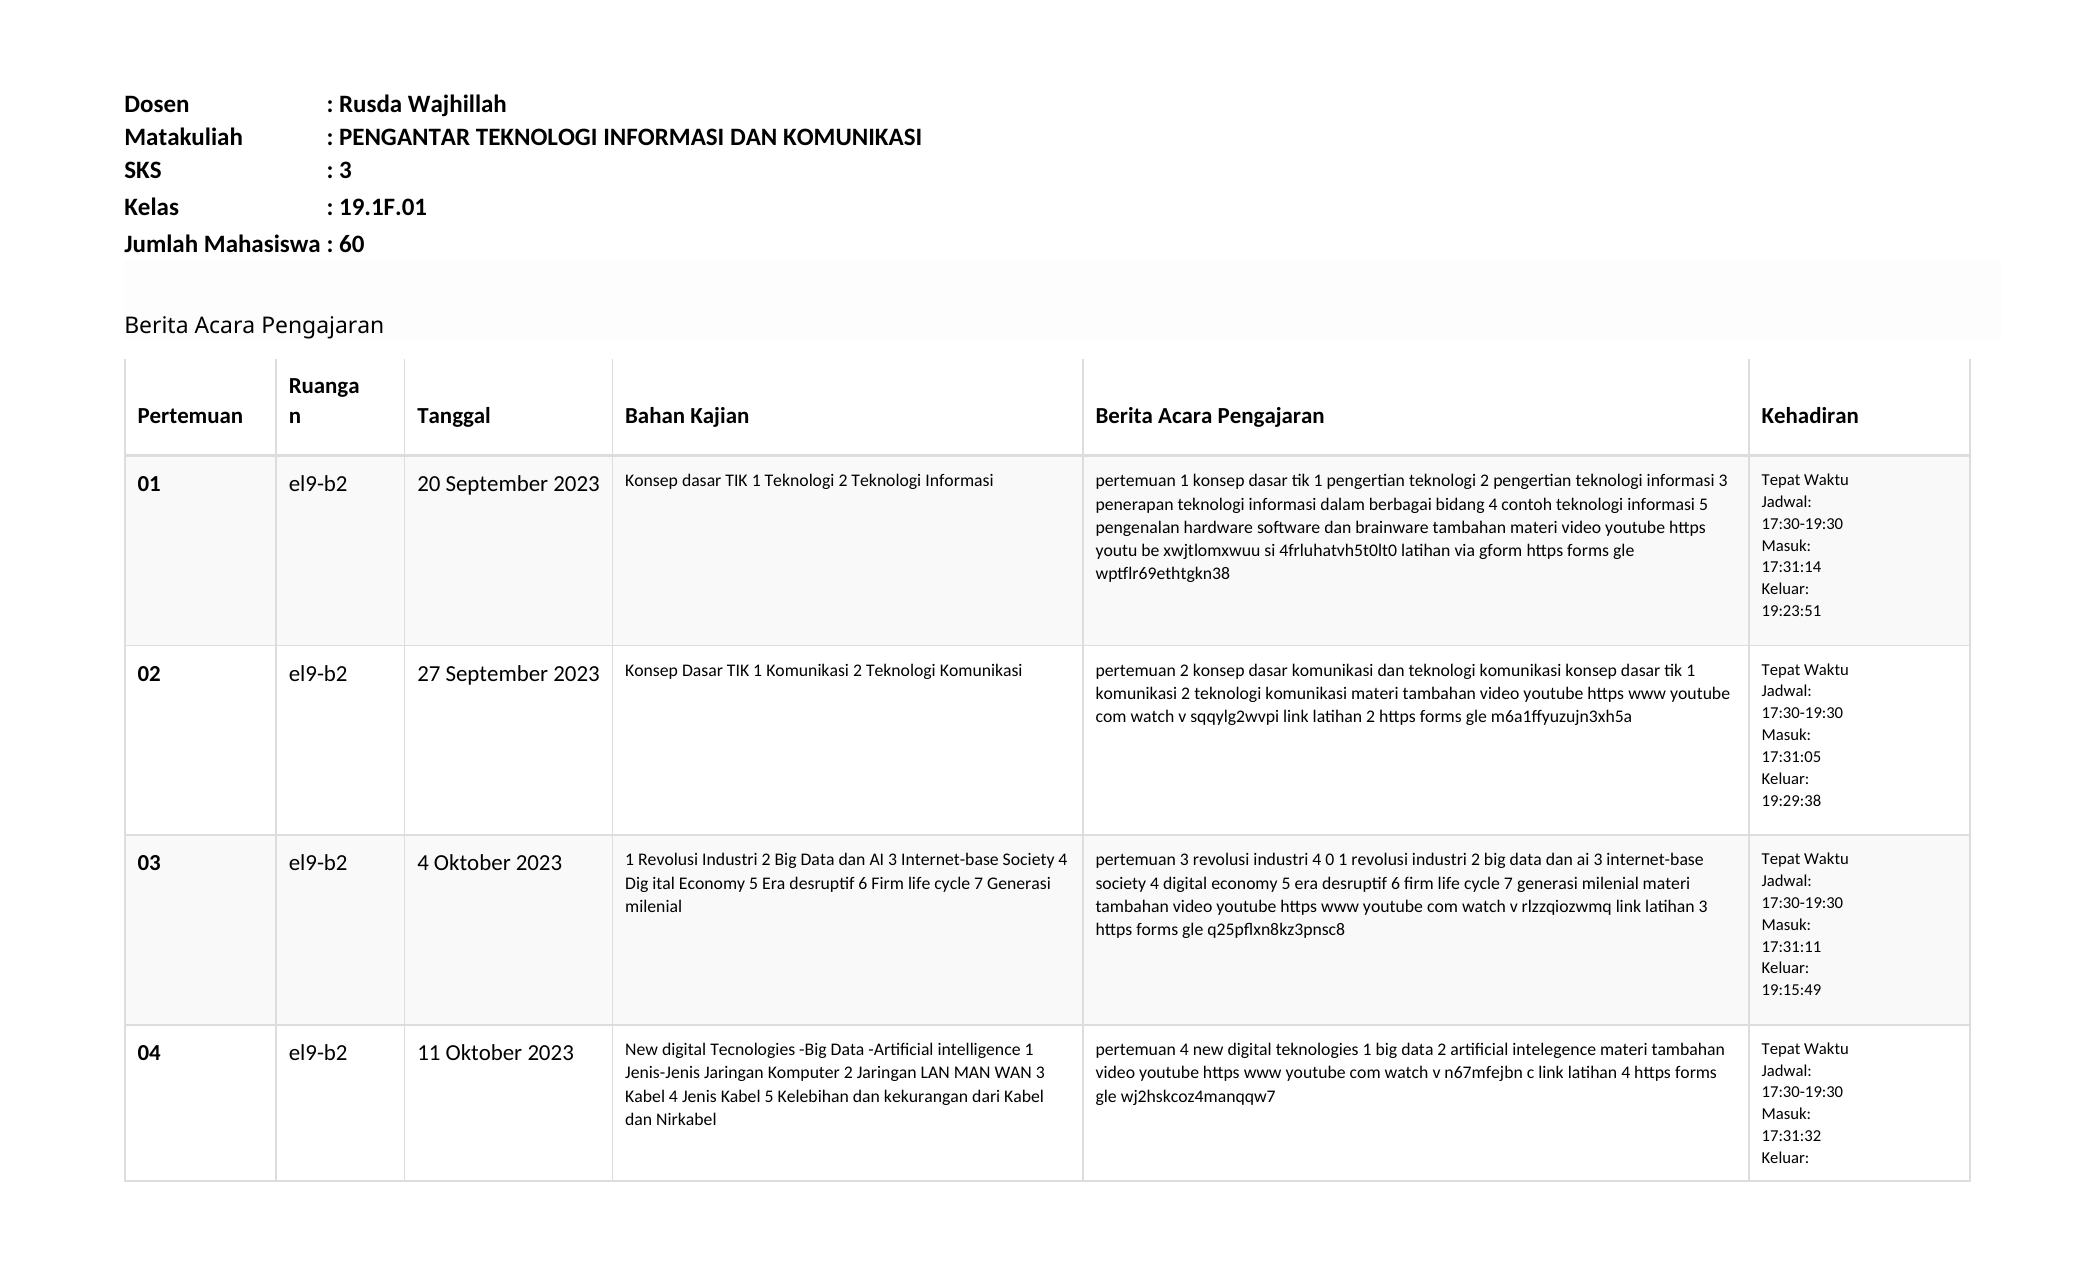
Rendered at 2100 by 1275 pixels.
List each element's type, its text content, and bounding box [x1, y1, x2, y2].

table_cell 01 [126, 457, 275, 645]
table_cell : [321, 229, 339, 261]
table_header : [321, 89, 339, 121]
table_cell 11 Oktober 2023 [405, 1026, 612, 1180]
table_cell 4 Oktober 2023 [405, 836, 612, 1024]
table_cell 03 [126, 836, 275, 1024]
table_cell : [321, 186, 339, 229]
table_header Dosen [124, 89, 321, 121]
table_cell : [321, 154, 339, 186]
table_header Ruangan [277, 359, 404, 454]
table_cell 02 [126, 646, 275, 834]
table_cell 27 September 2023 [405, 646, 612, 834]
table_cell pertemuan 2 konsep dasar komunikasi dan teknologi komunikasi konsep dasar tik 1 komunikasi 2 teknologi komunikasi materi tambahan video youtube https www youtube com watch v sqqylg2wvpi link latihan 2 https forms gle m6a1ffyuzujn3xh5a [1084, 646, 1748, 834]
table_cell Konsep Dasar TIK 1 Komunikasi 2 Teknologi Komunikasi [613, 646, 1082, 834]
table_cell Kelas [124, 186, 321, 229]
table_cell Matakuliah [124, 121, 321, 154]
table_cell SKS [124, 154, 321, 186]
table_cell el9-b2 [277, 646, 404, 834]
table_cell Konsep dasar TIK 1 Teknologi 2 Teknologi Informasi [613, 457, 1082, 645]
table_cell 04 [126, 1026, 275, 1180]
table_header Bahan Kajian [613, 359, 1082, 454]
table_header Kehadiran [1750, 359, 1969, 454]
table_cell el9-b2 [277, 457, 404, 645]
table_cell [1084, 1026, 1748, 1180]
table_header Berita Acara Pengajaran [1084, 359, 1748, 454]
table_cell el9-b2 [277, 1026, 404, 1180]
table_cell pertemuan 3 revolusi industri 4 0 1 revolusi industri 2 big data dan ai 3 internet-base society 4 digital economy 5 era desruptif 6 firm life cycle 7 generasi milenial materi tambahan video youtube https www youtube com watch v rlzzqiozwmq link latihan 3 https forms gle q25pflxn8kz3pnsc8 [1084, 836, 1748, 1024]
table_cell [1750, 1026, 1969, 1180]
table_cell Tepat Waktu Jadwal: 17:30-19:30 Masuk: 17:31:14 Keluar: 19:23:51 [1750, 457, 1969, 645]
table_cell Tepat Waktu Jadwal: 17:30-19:30 Masuk: 17:31:11 Keluar: 19:15:49 [1750, 836, 1969, 1024]
table_cell 60 [339, 229, 1054, 261]
table_header Tanggal [405, 359, 612, 454]
table_header Rusda Wajhillah [339, 89, 1054, 121]
table_cell Tepat Waktu Jadwal: 17:30-19:30 Masuk: 17:31:05 Keluar: 19:29:38 [1750, 646, 1969, 834]
table_cell : [321, 121, 339, 154]
table_cell pertemuan 1 konsep dasar tik 1 pengertian teknologi 2 pengertian teknologi informasi 3 penerapan teknologi informasi dalam berbagai bidang 4 contoh teknologi informasi 5 pengenalan hardware software dan brainware tambahan materi video youtube https youtu be xwjtlomxwuu si 4frluhatvh5t0lt0 latihan via gform https forms gle wptflr69ethtgkn38 [1084, 457, 1748, 645]
table_header Pertemuan [126, 359, 275, 454]
table_cell PENGANTAR TEKNOLOGI INFORMASI DAN KOMUNIKASI [339, 121, 1054, 154]
table_cell 1 Revolusi Industri 2 Big Data dan AI 3 Internet-base Society 4 Dig ital Economy 5 Era desruptif 6 Firm life cycle 7 Generasi milenial [613, 836, 1082, 1024]
table_cell 3 [339, 154, 1054, 186]
table_cell 20 September 2023 [405, 457, 612, 645]
table_cell el9-b2 [277, 836, 404, 1024]
text Berita Acara Pengajaran [124, 308, 2001, 340]
table_cell 19.1F.01 [339, 186, 1054, 229]
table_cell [613, 1026, 1082, 1180]
table_cell Jumlah Mahasiswa [124, 229, 321, 261]
